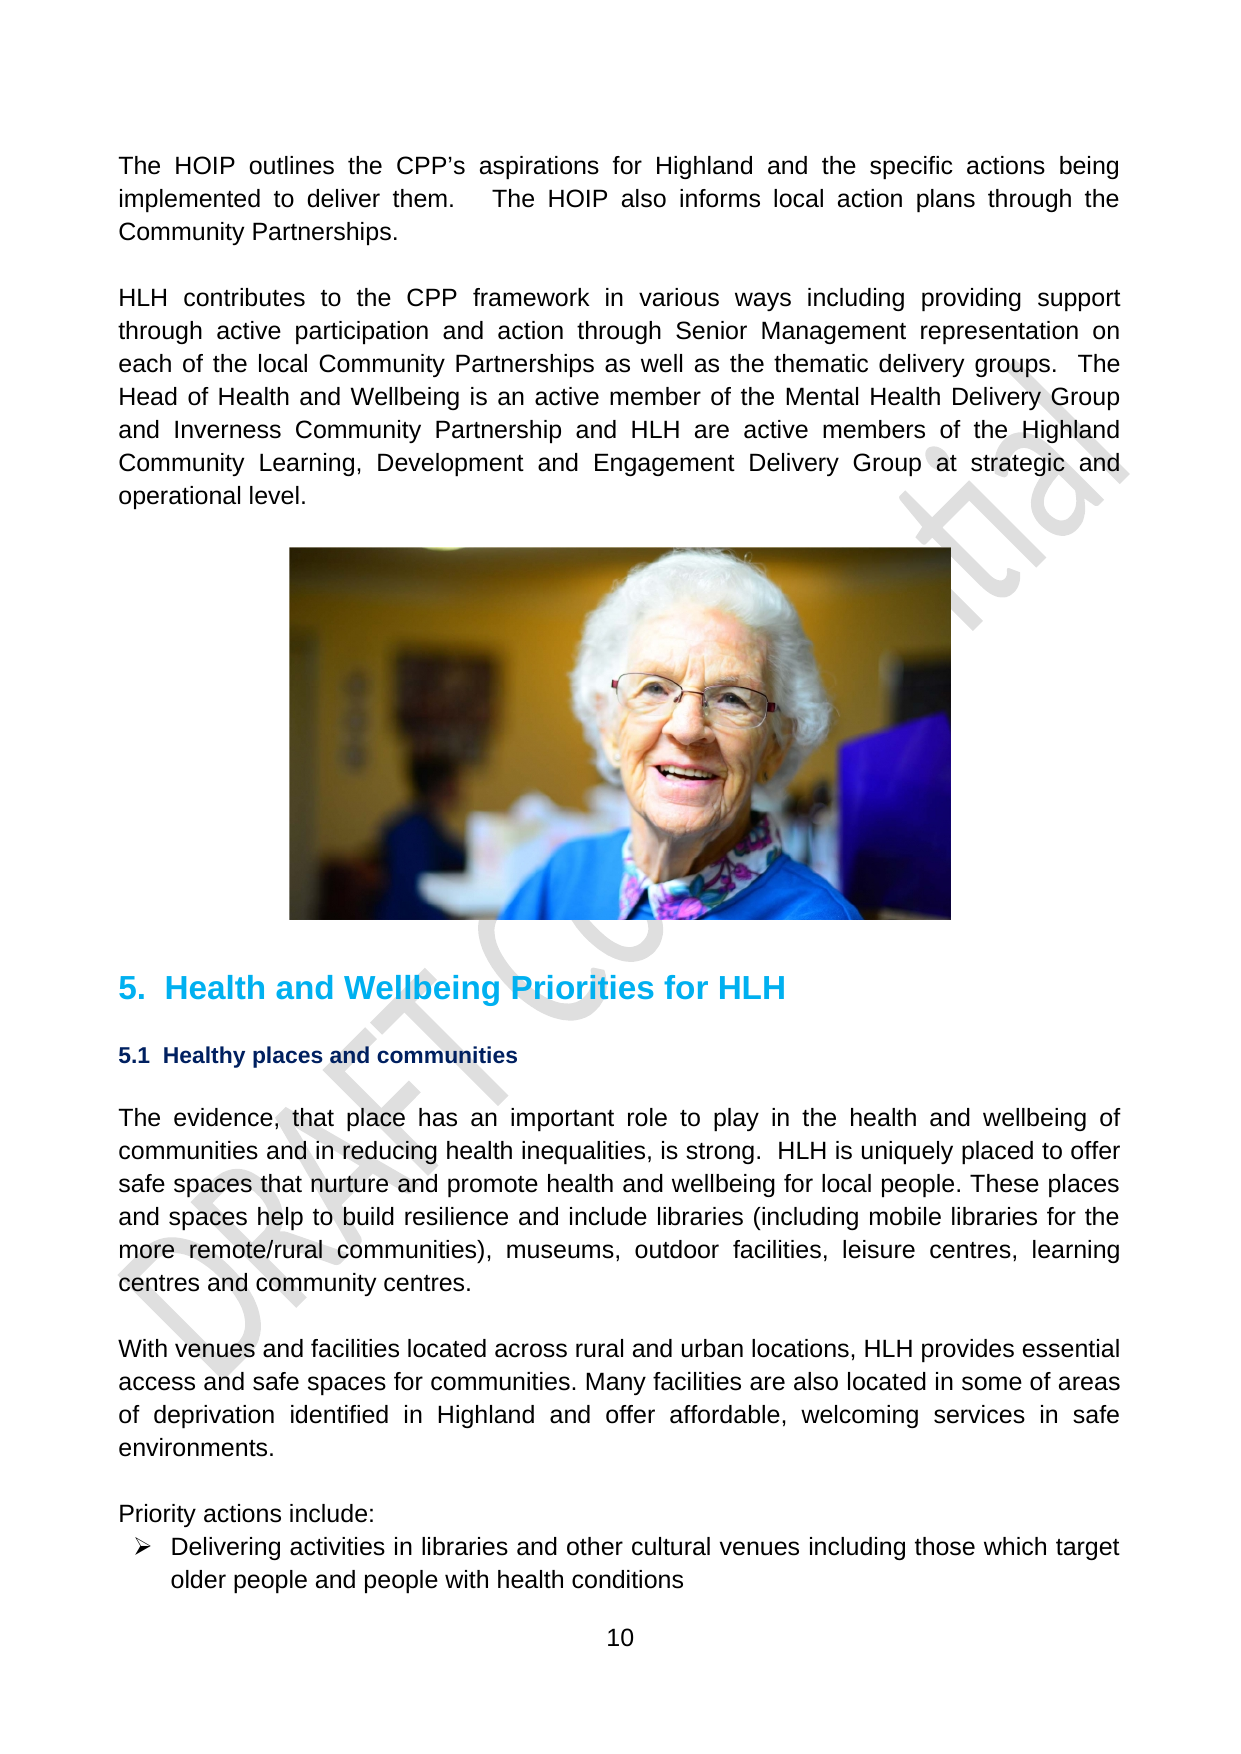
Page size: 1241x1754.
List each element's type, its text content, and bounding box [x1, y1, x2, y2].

text The evidence, that place has an important role to play in the health and wellbeing of communities and in reducing health inequalities, is strong. HLH is uniquely placed to offer safe spaces that nurture and promote health and wellbeing for local people. These places and spaces help to build resilience and include libraries (including mobile libraries for the more remote/rural communities), museums, outdoor facilities, leisure centres, learning centres and community centres. [118, 1103, 1122, 1296]
picture [289, 547, 951, 920]
subtitle 5.1 Healthy places and communities [118, 1042, 1122, 1068]
text The HOIP outlines the CPP’s aspirations for Highland and the specific actions being implemented to deliver them. The HOIP also informs local action plans through the Community Partnerships. [118, 151, 1122, 246]
text Priority actions include: [118, 1499, 1122, 1528]
subtitle 5. Health and Wellbeing Priorities for HLH [118, 968, 1122, 1006]
text HLH contributes to the CPP framework in various ways including providing support through active participation and action through Senior Management representation on each of the local Community Partnerships as well as the thematic delivery groups. The Head of Health and Wellbeing is an active member of the Mental Health Delivery Group and Inverness Community Partnership and HLH are active members of the Highland Community Learning, Development and Engagement Delivery Group at strategic and operational level. [118, 283, 1122, 510]
text With venues and facilities located across rural and urban locations, HLH provides essential access and safe spaces for communities. Many facilities are also located in some of areas of deprivation identified in Highland and offer affordable, welcoming services in safe environments. [118, 1334, 1122, 1462]
list Delivering activities in libraries and other cultural venues including those which target older people and people with health conditions [133, 1532, 1122, 1594]
